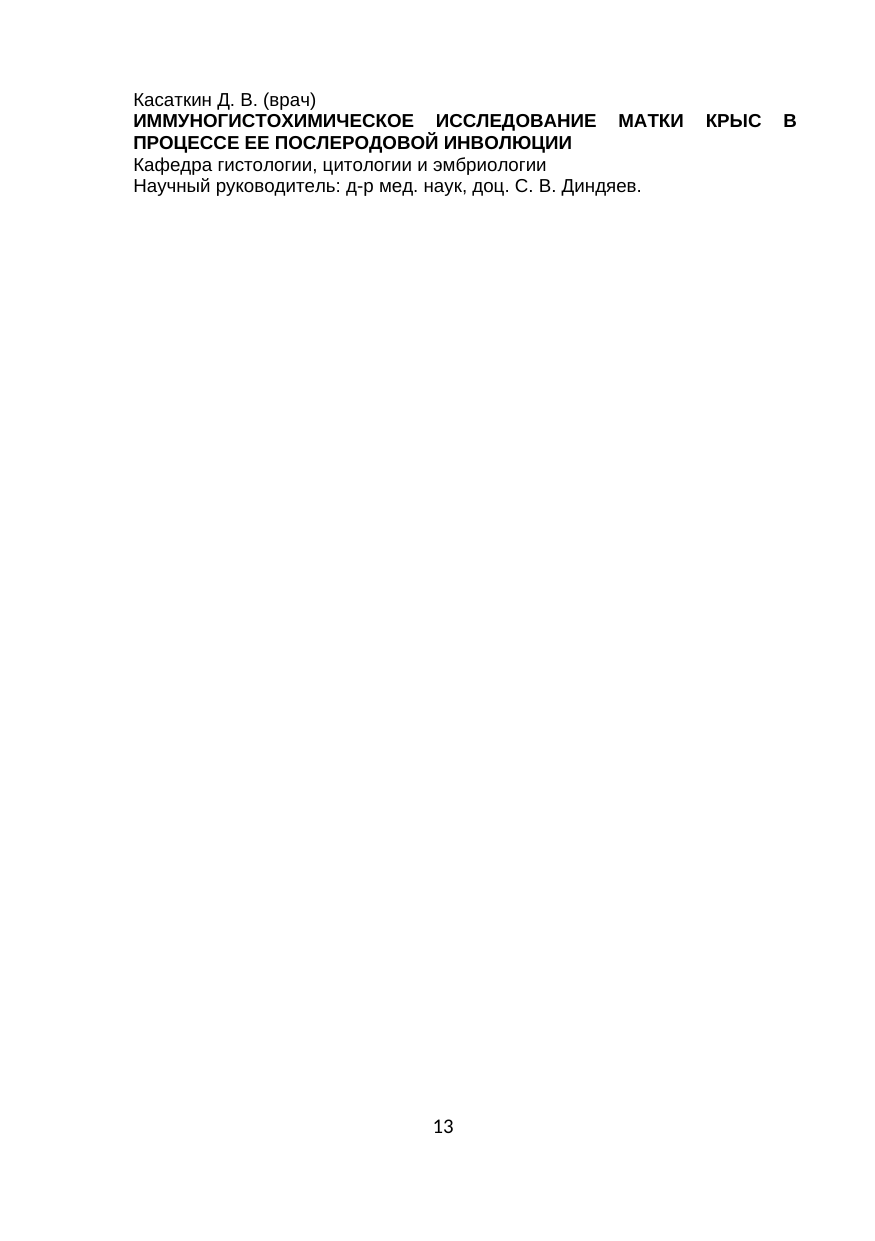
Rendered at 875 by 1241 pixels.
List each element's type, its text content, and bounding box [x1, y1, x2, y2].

text Научный руководитель: д-р мед. наук, доц. С. В. Диндяев. [133, 175, 797, 196]
text Кафедра гистологии, цитологии и эмбриологии [133, 153, 797, 175]
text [133, 110, 797, 153]
text Касаткин Д. В. (врач) [133, 89, 797, 110]
